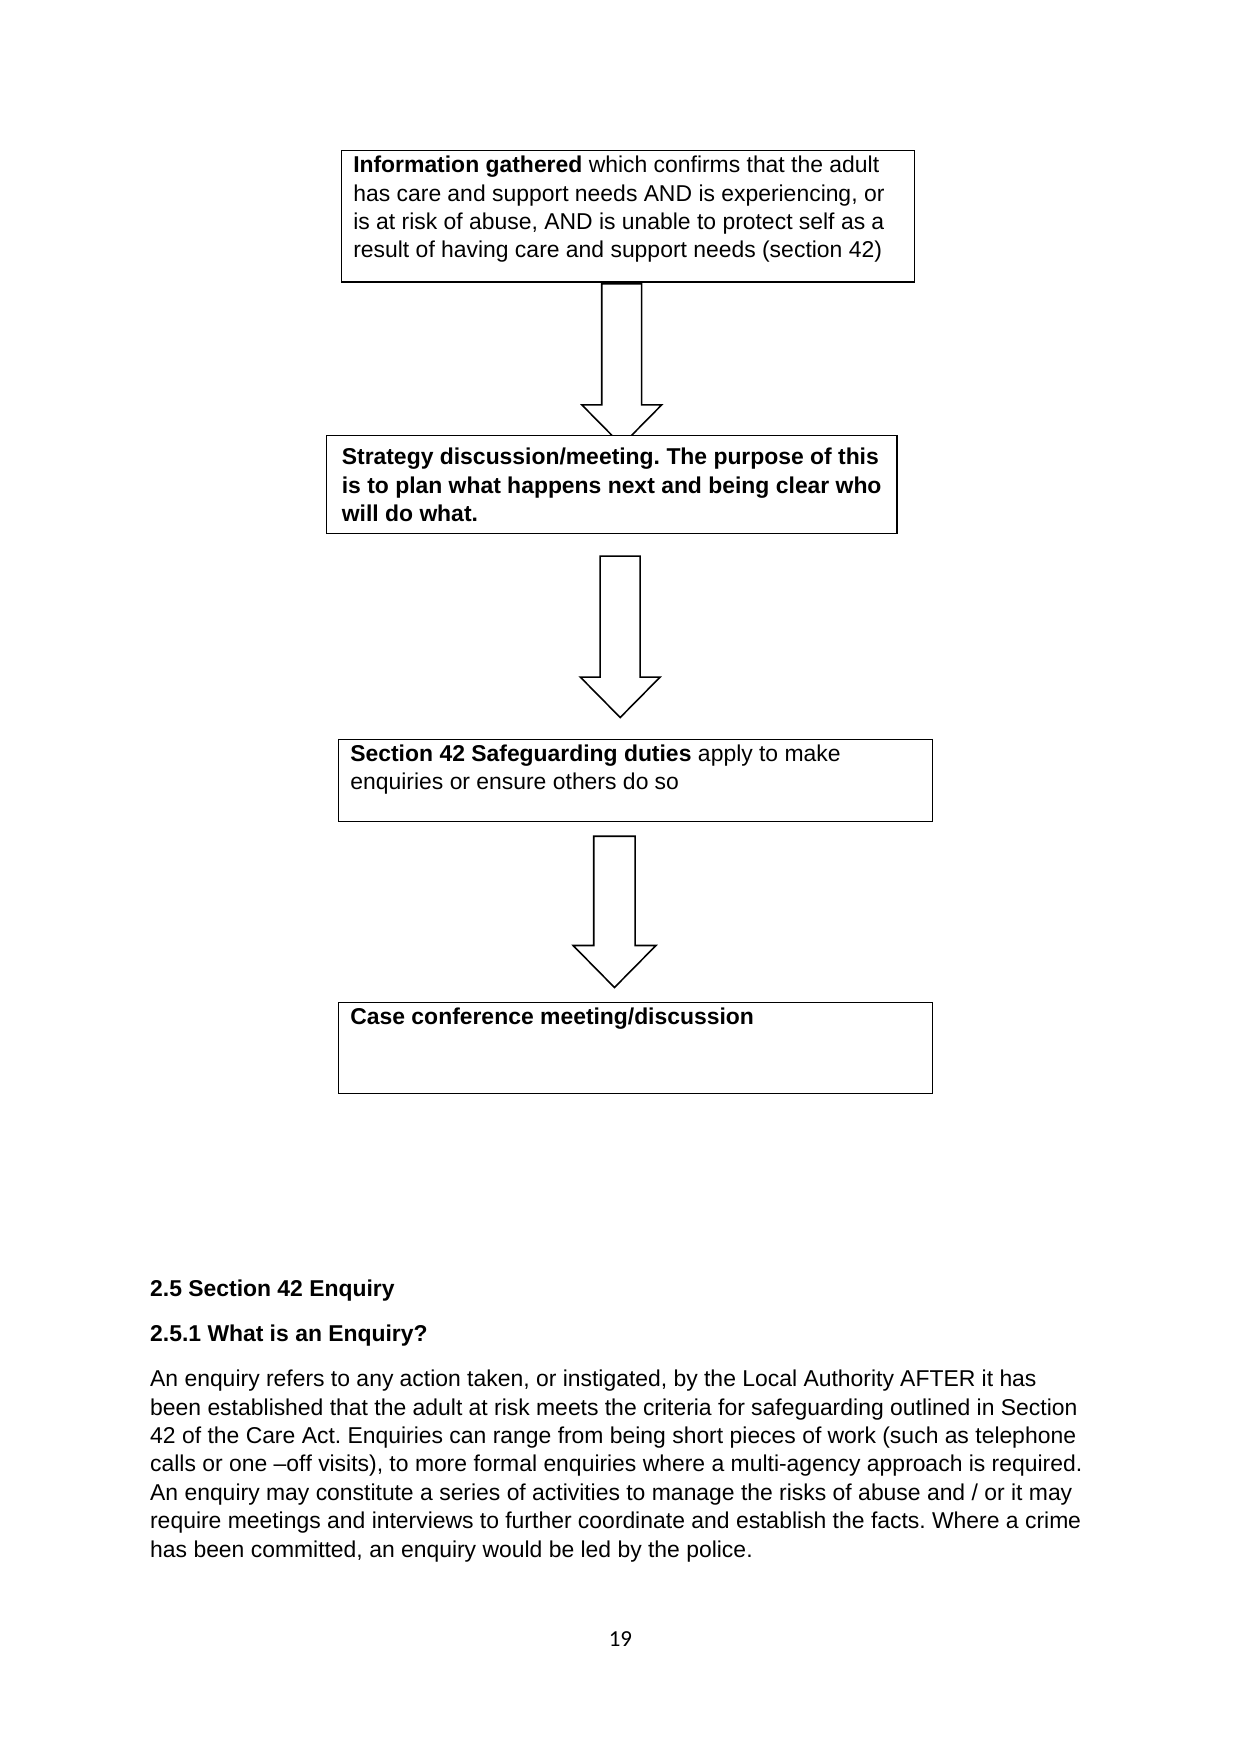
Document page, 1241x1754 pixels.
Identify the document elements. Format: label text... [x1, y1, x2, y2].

text 2.5 Section 42 Enquiry [150, 1275, 1090, 1301]
table_header Section 42 Safeguarding duties apply to make enquiries or ensure others do so [339, 740, 932, 821]
table_header Case conference meeting/discussion [339, 1003, 932, 1093]
table_header Information gathered which confirms that the adult has care and support needs AND is experiencing, or is at risk of abuse, AND is unable to protect self as a result of having care and support needs (section 42) [342, 151, 914, 281]
text 2.5.1 What is an Enquiry? [150, 1320, 1090, 1346]
text An enquiry refers to any action taken, or instigated, by the Local Authority AFTER it has been established that the adult at risk meets the criteria for safeguarding outlined in Section 42 of the Care Act. Enquiries can range from being short pieces of work (such as telephone calls or one –off visits), to more formal enquiries where a multi-agency approach is required. An enquiry may constitute a series of activities to manage the risks of abuse and / or it may require meetings and interviews to further coordinate and establish the facts. Where a crime has been committed, an enquiry would be led by the police. [150, 1365, 1090, 1562]
